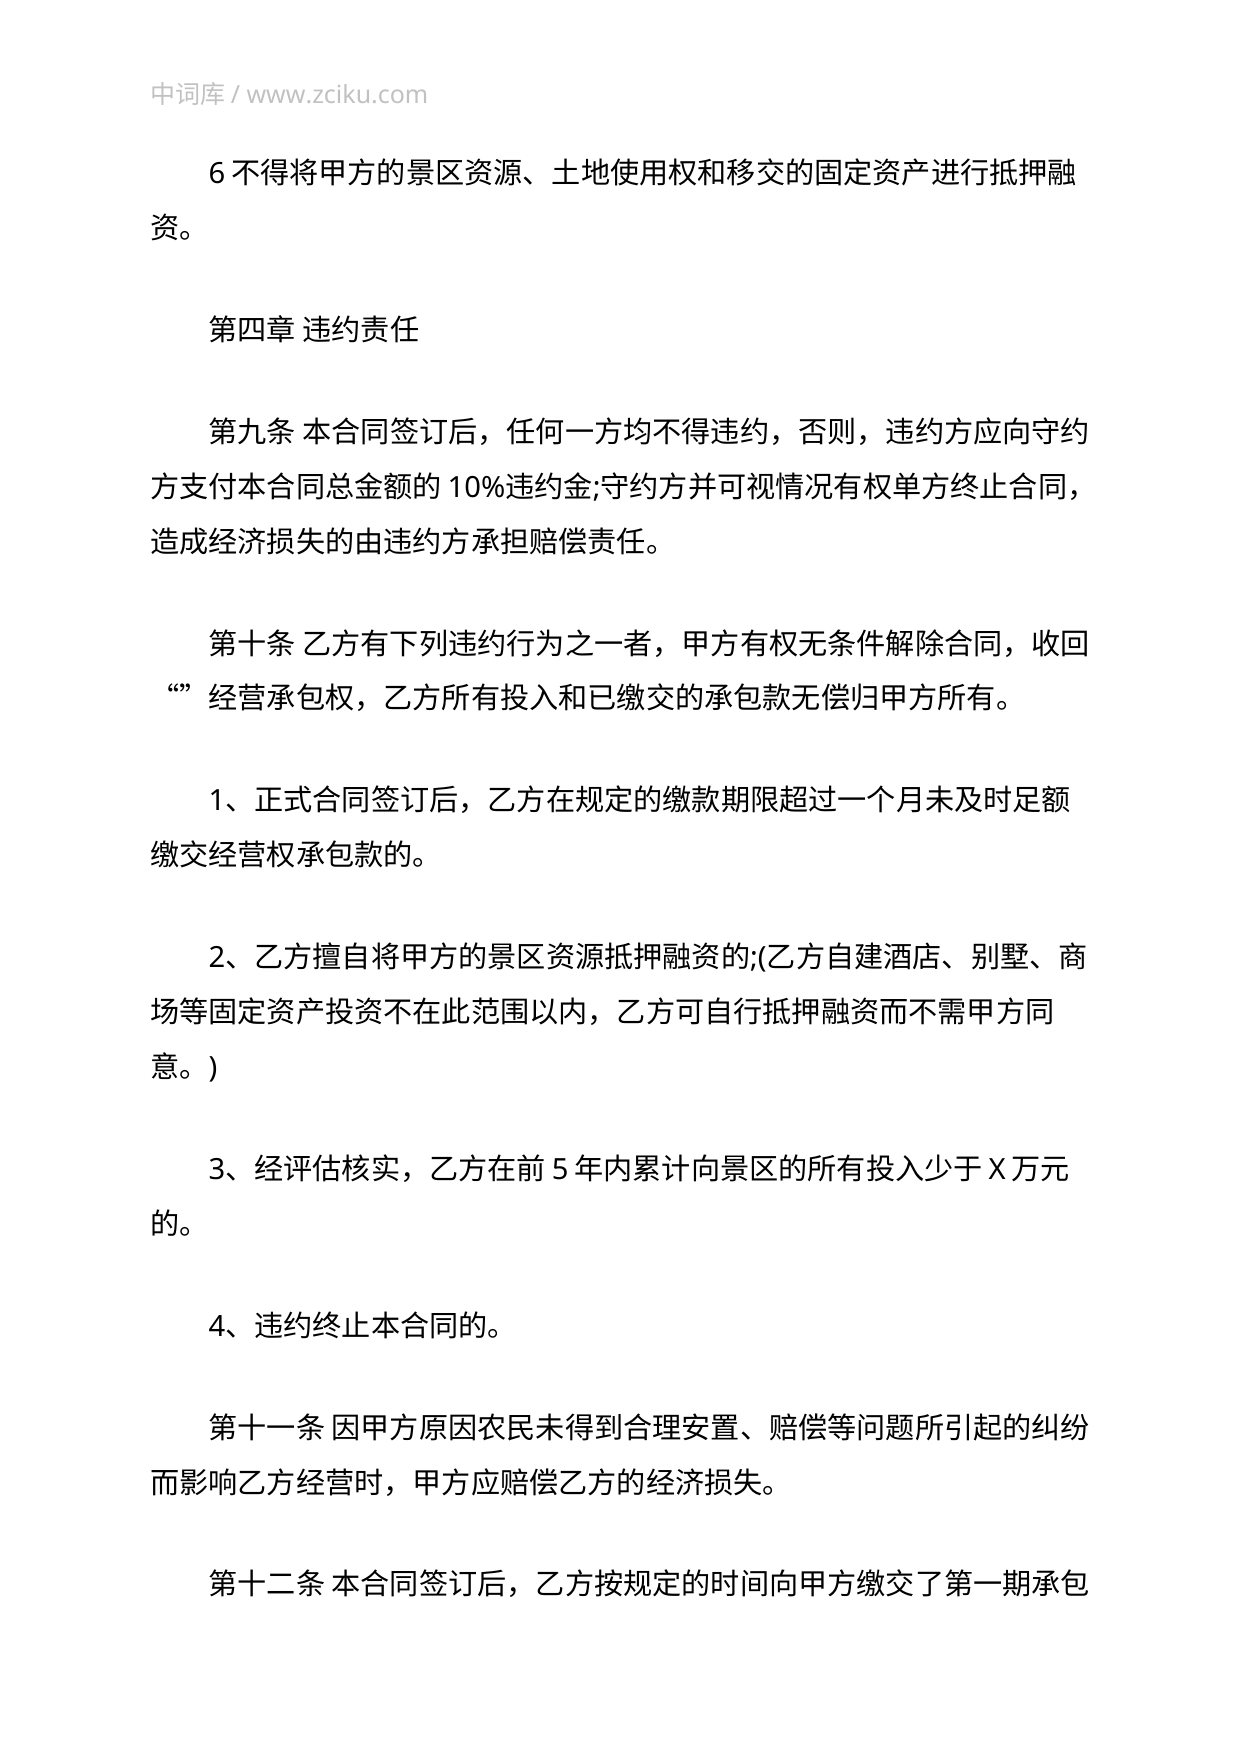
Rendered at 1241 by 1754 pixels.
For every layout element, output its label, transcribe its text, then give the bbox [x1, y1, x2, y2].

text 3、经评估核实，乙方在前5年内累计向景区的所有投入少于X万元的。 [150, 1146, 1090, 1243]
text 2、乙方擅自将甲方的景区资源抵押融资的;(乙方自建酒店、别墅、商场等固定资产投资不在此范围以内，乙方可自行抵押融资而不需甲方同意。) [150, 934, 1090, 1086]
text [150, 1561, 1090, 1603]
text 第四章 违约责任 [150, 307, 1090, 349]
text 1、正式合同签订后，乙方在规定的缴款期限超过一个月未及时足额缴交经营权承包款的。 [150, 777, 1090, 874]
text 4、违约终止本合同的。 [150, 1302, 1090, 1345]
text 6不得将甲方的景区资源、土地使用权和移交的固定资产进行抵押融资。 [150, 150, 1090, 247]
text 第十条 乙方有下列违约行为之一者，甲方有权无条件解除合同，收回“”经营承包权，乙方所有投入和已缴交的承包款无偿归甲方所有。 [150, 620, 1090, 717]
text 第十一条 因甲方原因农民未得到合理安置、赔偿等问题所引起的纠纷而影响乙方经营时，甲方应赔偿乙方的经济损失。 [150, 1404, 1090, 1501]
text 第九条 本合同签订后，任何一方均不得违约，否则，违约方应向守约方支付本合同总金额的10%违约金;守约方并可视情况有权单方终止合同，造成经济损失的由违约方承担赔偿责任。 [150, 408, 1090, 561]
